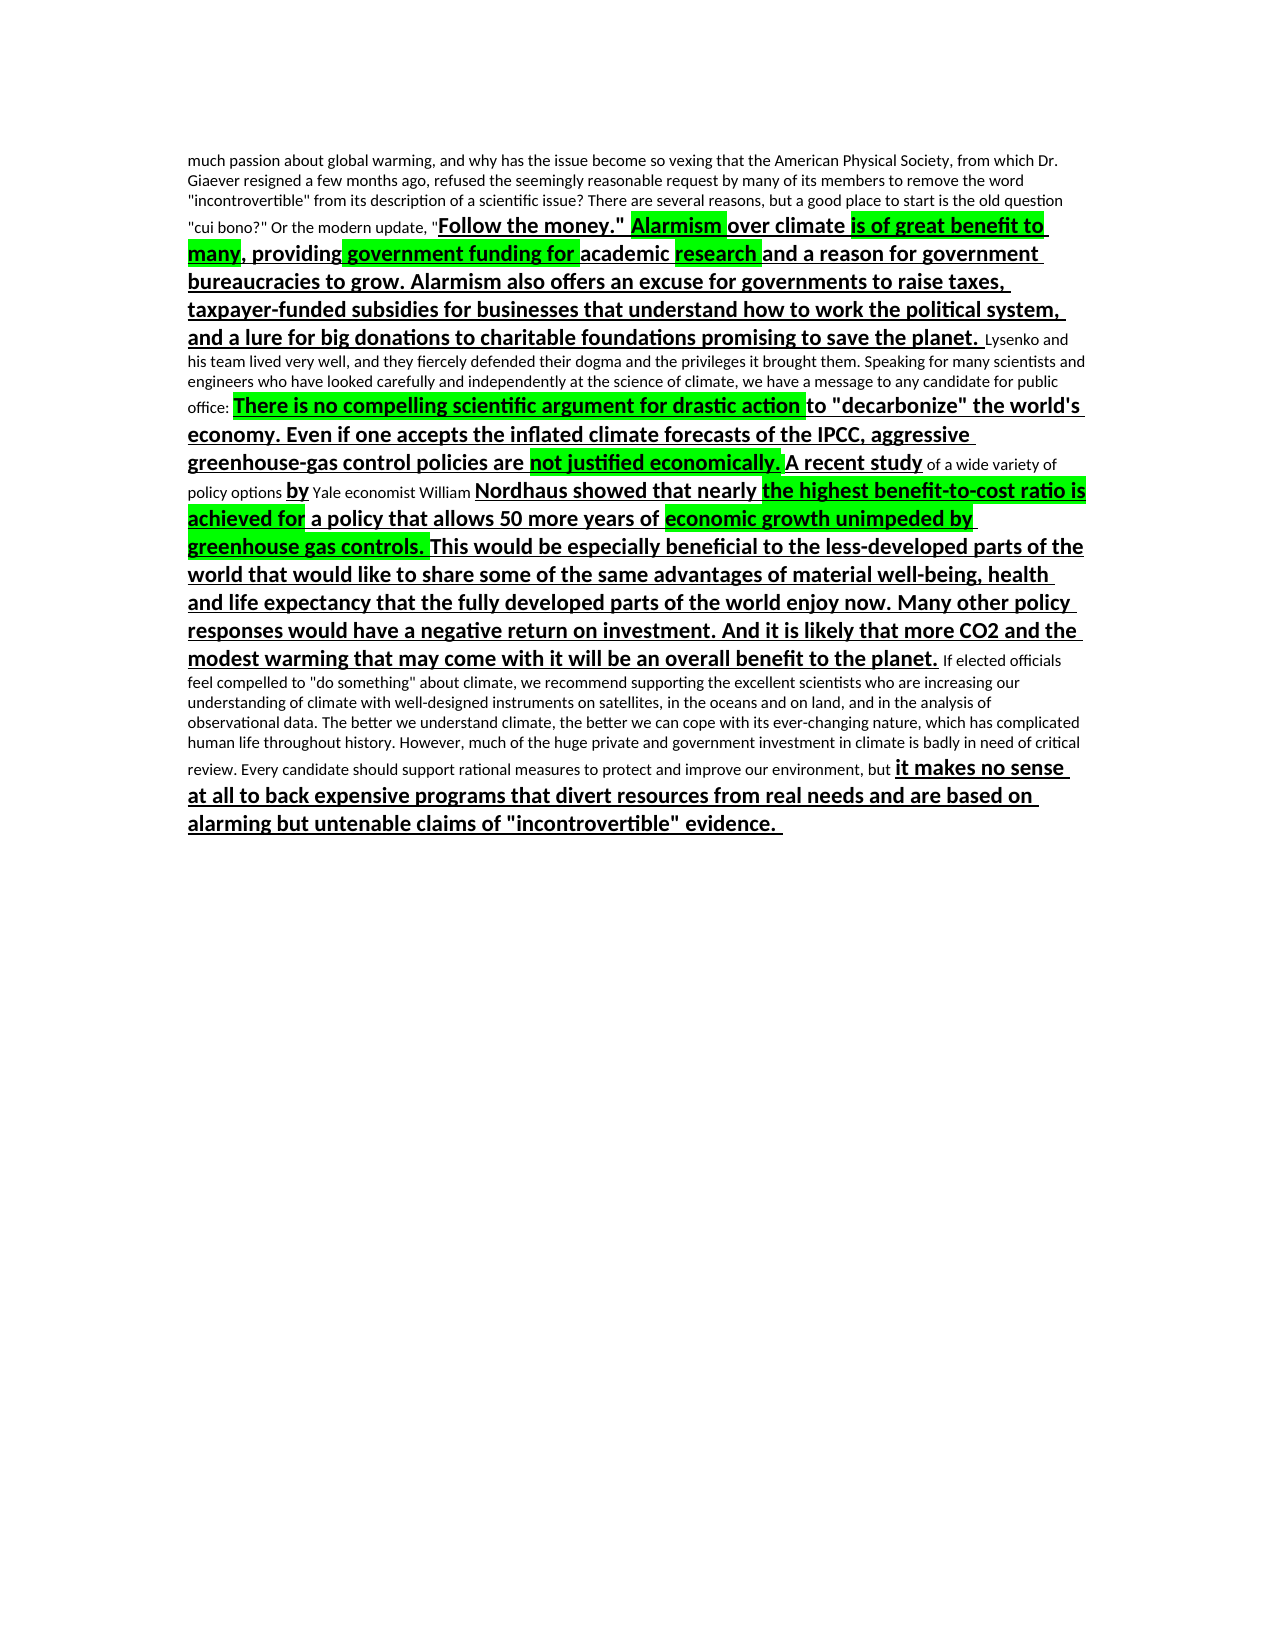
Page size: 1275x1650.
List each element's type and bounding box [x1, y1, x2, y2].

text [187, 150, 1087, 837]
